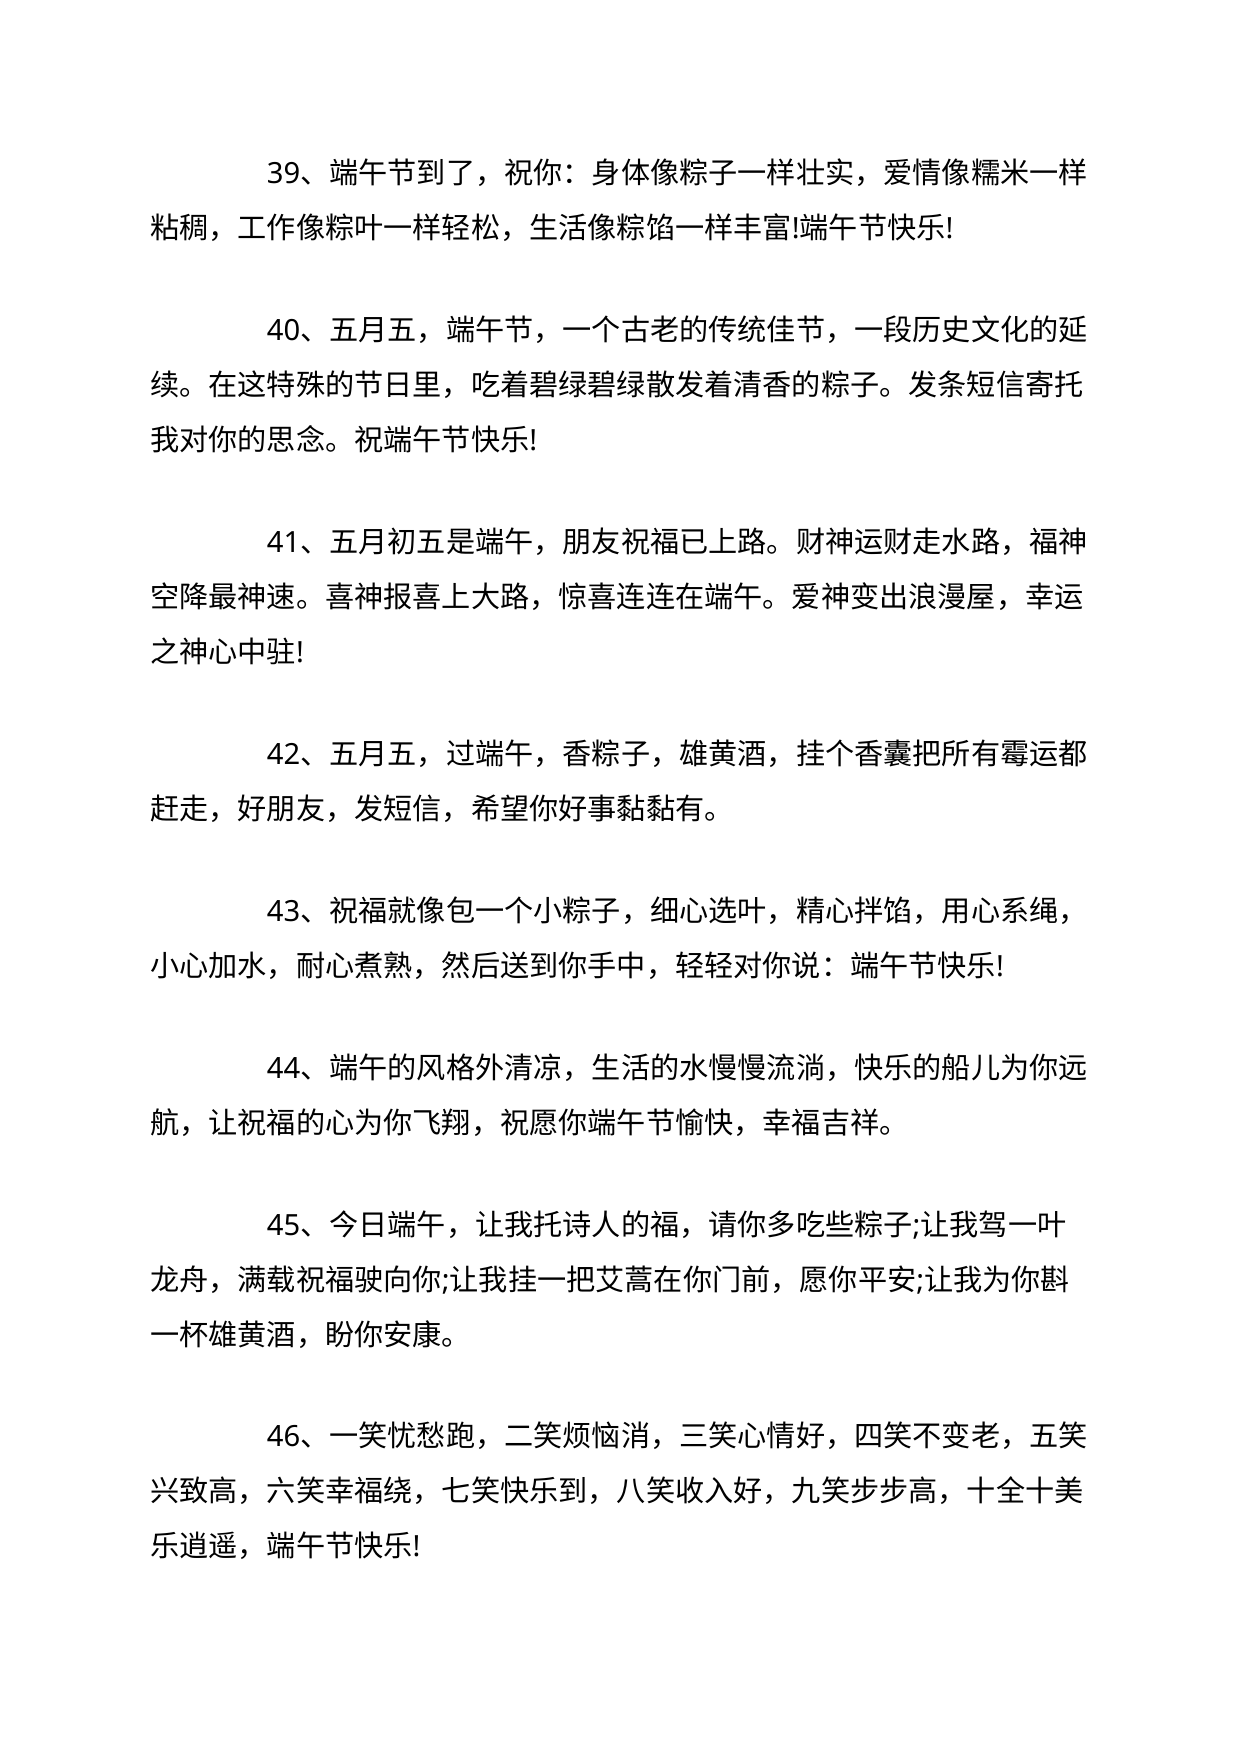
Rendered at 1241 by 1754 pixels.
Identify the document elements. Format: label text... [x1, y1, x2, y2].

text 45、今日端午，让我托诗人的福，请你多吃些粽子;让我驾一叶龙舟，满载祝福驶向你;让我挂一把艾蒿在你门前，愿你平安;让我为你斟一杯雄黄酒，盼你安康。 [150, 1201, 1090, 1353]
text 39、端午节到了，祝你：身体像粽子一样壮实，爱情像糯米一样粘稠，工作像粽叶一样轻松，生活像粽馅一样丰富!端午节快乐! [150, 150, 1090, 247]
text 43、祝福就像包一个小粽子，细心选叶，精心拌馅，用心系绳，小心加水，耐心煮熟，然后送到你手中，轻轻对你说：端午节快乐! [150, 887, 1090, 985]
text 42、五月五，过端午，香粽子，雄黄酒，挂个香囊把所有霉运都赶走，好朋友，发短信，希望你好事黏黏有。 [150, 731, 1090, 828]
text 44、端午的风格外清凉，生活的水慢慢流淌，快乐的船儿为你远航，让祝福的心为你飞翔，祝愿你端午节愉快，幸福吉祥。 [150, 1044, 1090, 1142]
text 40、五月五，端午节，一个古老的传统佳节，一段历史文化的延续。在这特殊的节日里，吃着碧绿碧绿散发着清香的粽子。发条短信寄托我对你的思念。祝端午节快乐! [150, 307, 1090, 459]
text 41、五月初五是端午，朋友祝福已上路。财神运财走水路，福神空降最神速。喜神报喜上大路，惊喜连连在端午。爱神变出浪漫屋，幸运之神心中驻! [150, 519, 1090, 671]
text 46、一笑忧愁跑，二笑烦恼消，三笑心情好，四笑不变老，五笑兴致高，六笑幸福绕，七笑快乐到，八笑收入好，九笑步步高，十全十美乐逍遥，端午节快乐! [150, 1413, 1090, 1565]
